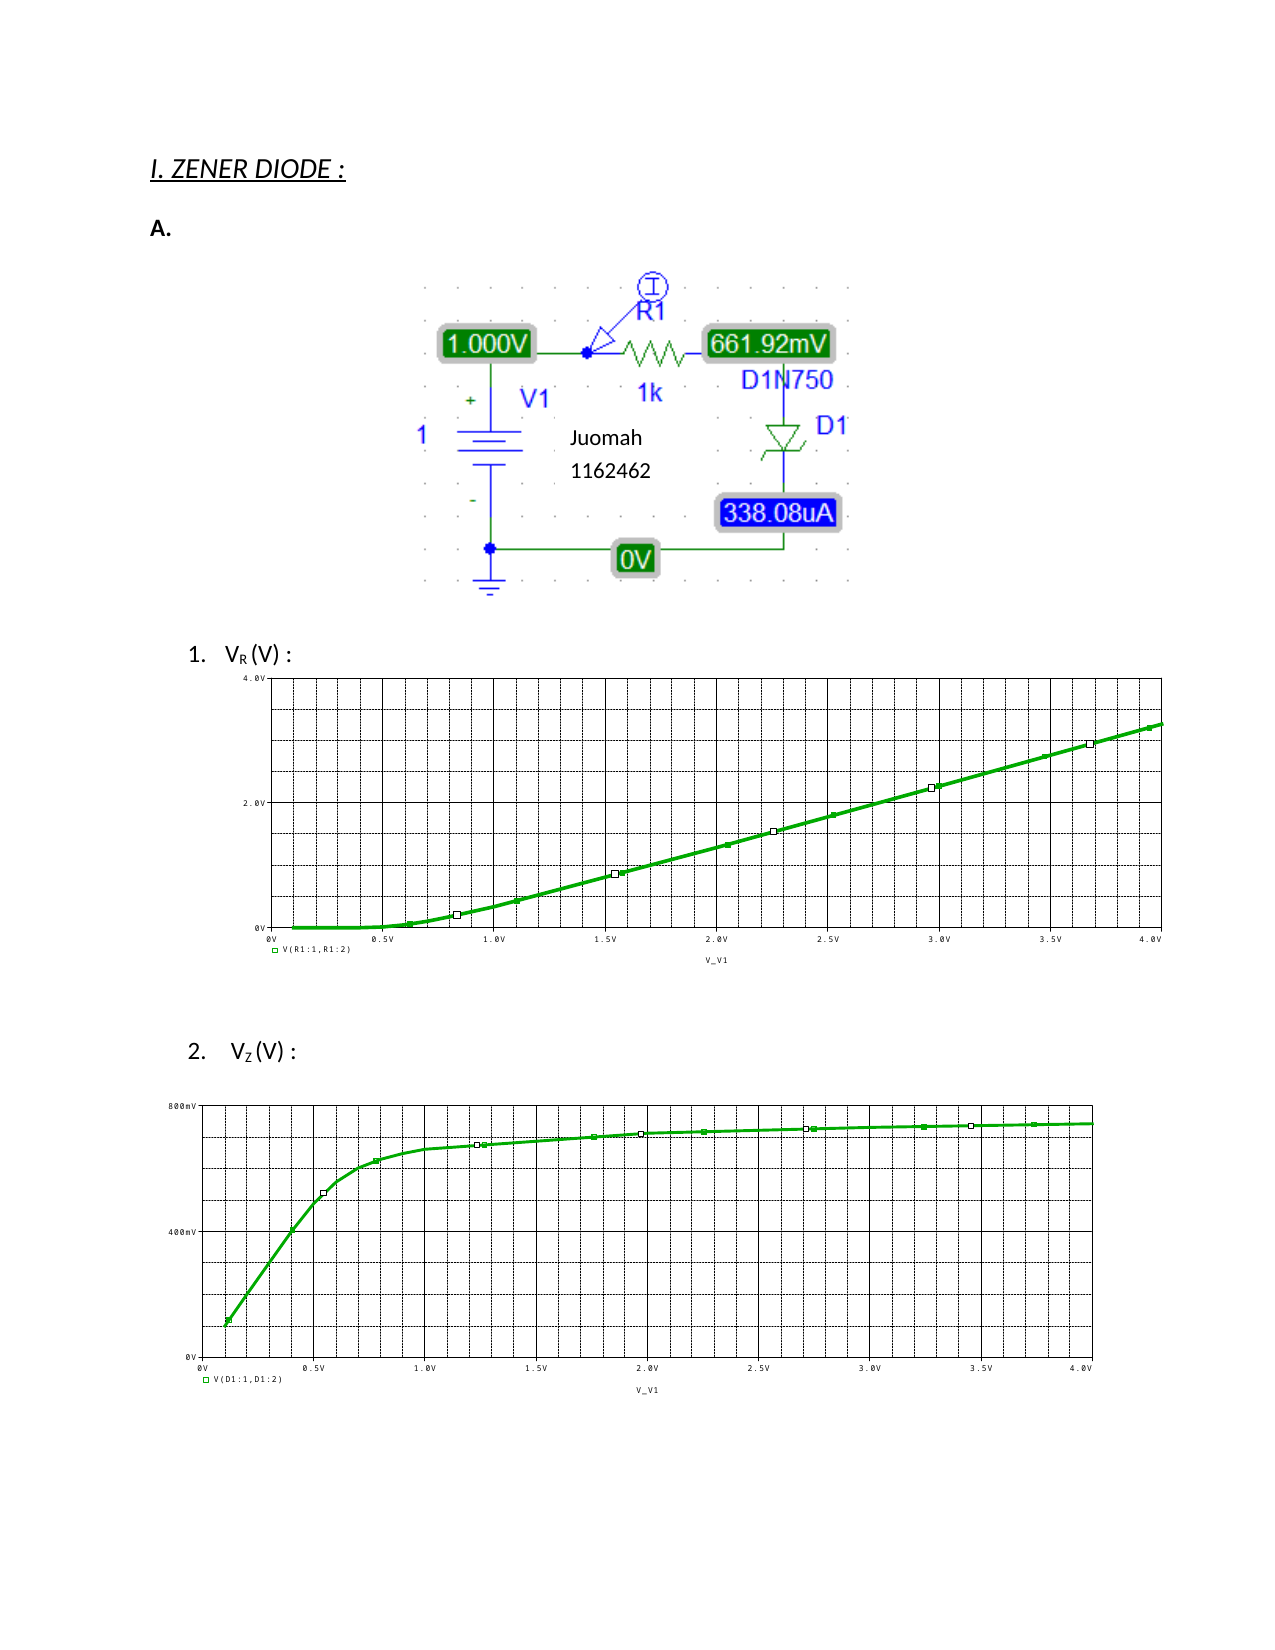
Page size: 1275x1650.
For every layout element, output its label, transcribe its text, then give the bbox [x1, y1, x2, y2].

picture [401, 267, 874, 613]
list VZ (V) : [187, 1035, 1125, 1066]
list VR (V) : [187, 638, 1125, 668]
text I. ZENER DIODE : [150, 150, 1125, 186]
text A. [150, 212, 1125, 242]
